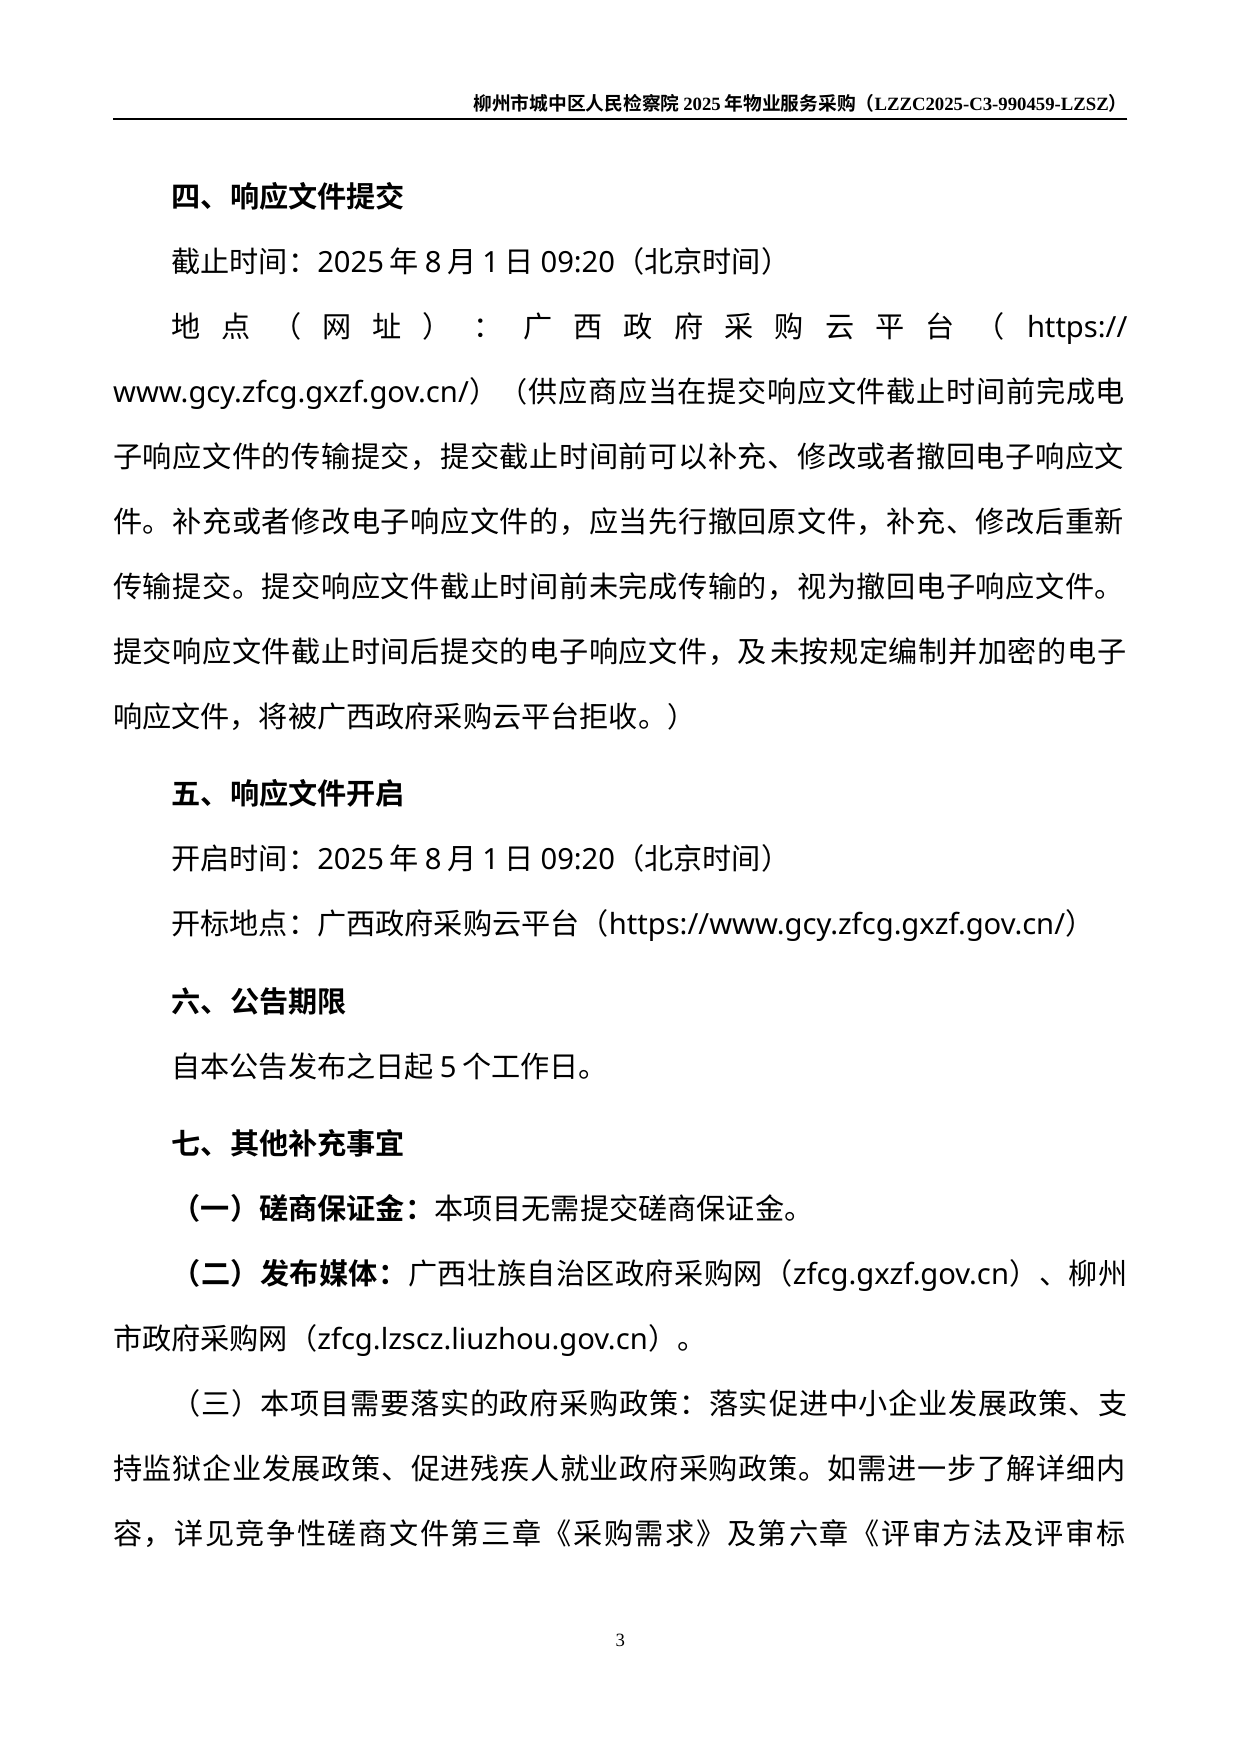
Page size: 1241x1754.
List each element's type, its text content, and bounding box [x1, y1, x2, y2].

subtitle 五、响应文件开启 [113, 759, 1127, 824]
text （二）发布媒体：广西壮族自治区政府采购网（zfcg.gxzf.gov.cn）、柳州市政府采购网（zfcg.lzscz.liuzhou.gov.cn）。 [113, 1239, 1127, 1369]
text 开标地点：广西政府采购云平台（https://www.gcy.zfcg.gxzf.gov.cn/） [113, 889, 1127, 954]
subtitle 六、公告期限 [113, 967, 1127, 1032]
list （一）磋商保证金：本项目无需提交磋商保证金。 [113, 1174, 1127, 1239]
subtitle 四、响应文件提交 [113, 162, 1127, 227]
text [113, 1369, 1127, 1564]
subtitle 七、其他补充事宜 [113, 1109, 1127, 1174]
text 开启时间：2025年8月1日 09:20（北京时间） [113, 824, 1127, 889]
text 地点（网址）：广西政府采购云平台（https://www.gcy.zfcg.gxzf.gov.cn/）（供应商应当在提交响应文件截止时间前完成电子响应文件的传输提交，提交截止时间前可以补充、修改或者撤回电子响应文件。补充或者修改电子响应文件的，应当先行撤回原文件，补充、修改后重新传输提交。提交响应文件截止时间前未完成传输的，视为撤回电子响应文件。提交响应文件截止时间后提交的电子响应文件，及未按规定编制并加密的电子响应文件，将被广西政府采购云平台拒收。） [113, 292, 1127, 747]
text 截止时间：2025年8月1日 09:20（北京时间） [113, 227, 1162, 292]
text 自本公告发布之日起5个工作日。 [113, 1032, 1162, 1097]
